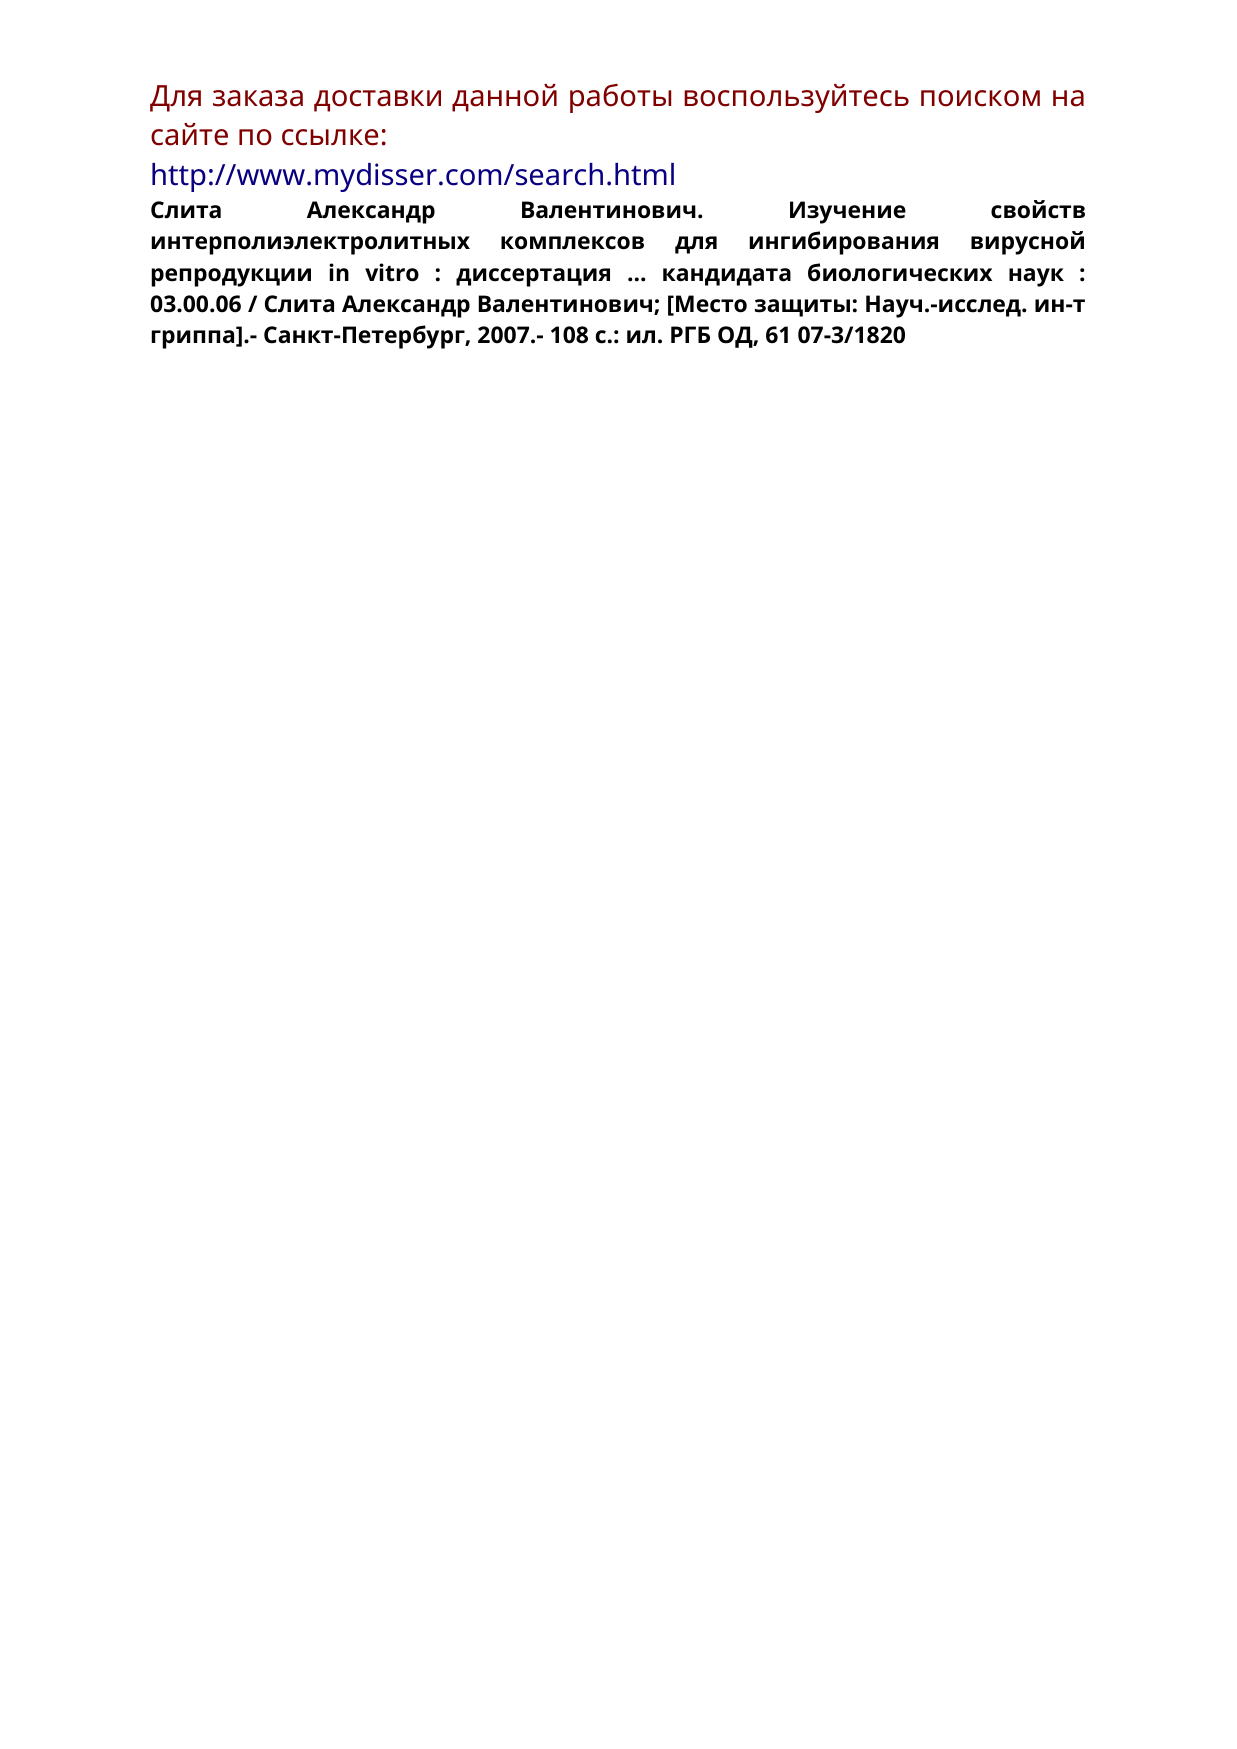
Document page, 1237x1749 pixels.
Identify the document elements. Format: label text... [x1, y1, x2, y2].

text Слита Александр Валентинович. Изучение свойств интерполиэлектролитных комплексов для ингибирования вирусной репродукции in vitro : диссертация ... кандидата биологических наук : 03.00.06 / Слита Александр Валентинович; [Место защиты: Науч.-исслед. ин-т гриппа].- Санкт-Петербург, 2007.- 108 с.: ил. РГБ ОД, 61 07-3/1820 [150, 194, 1086, 350]
